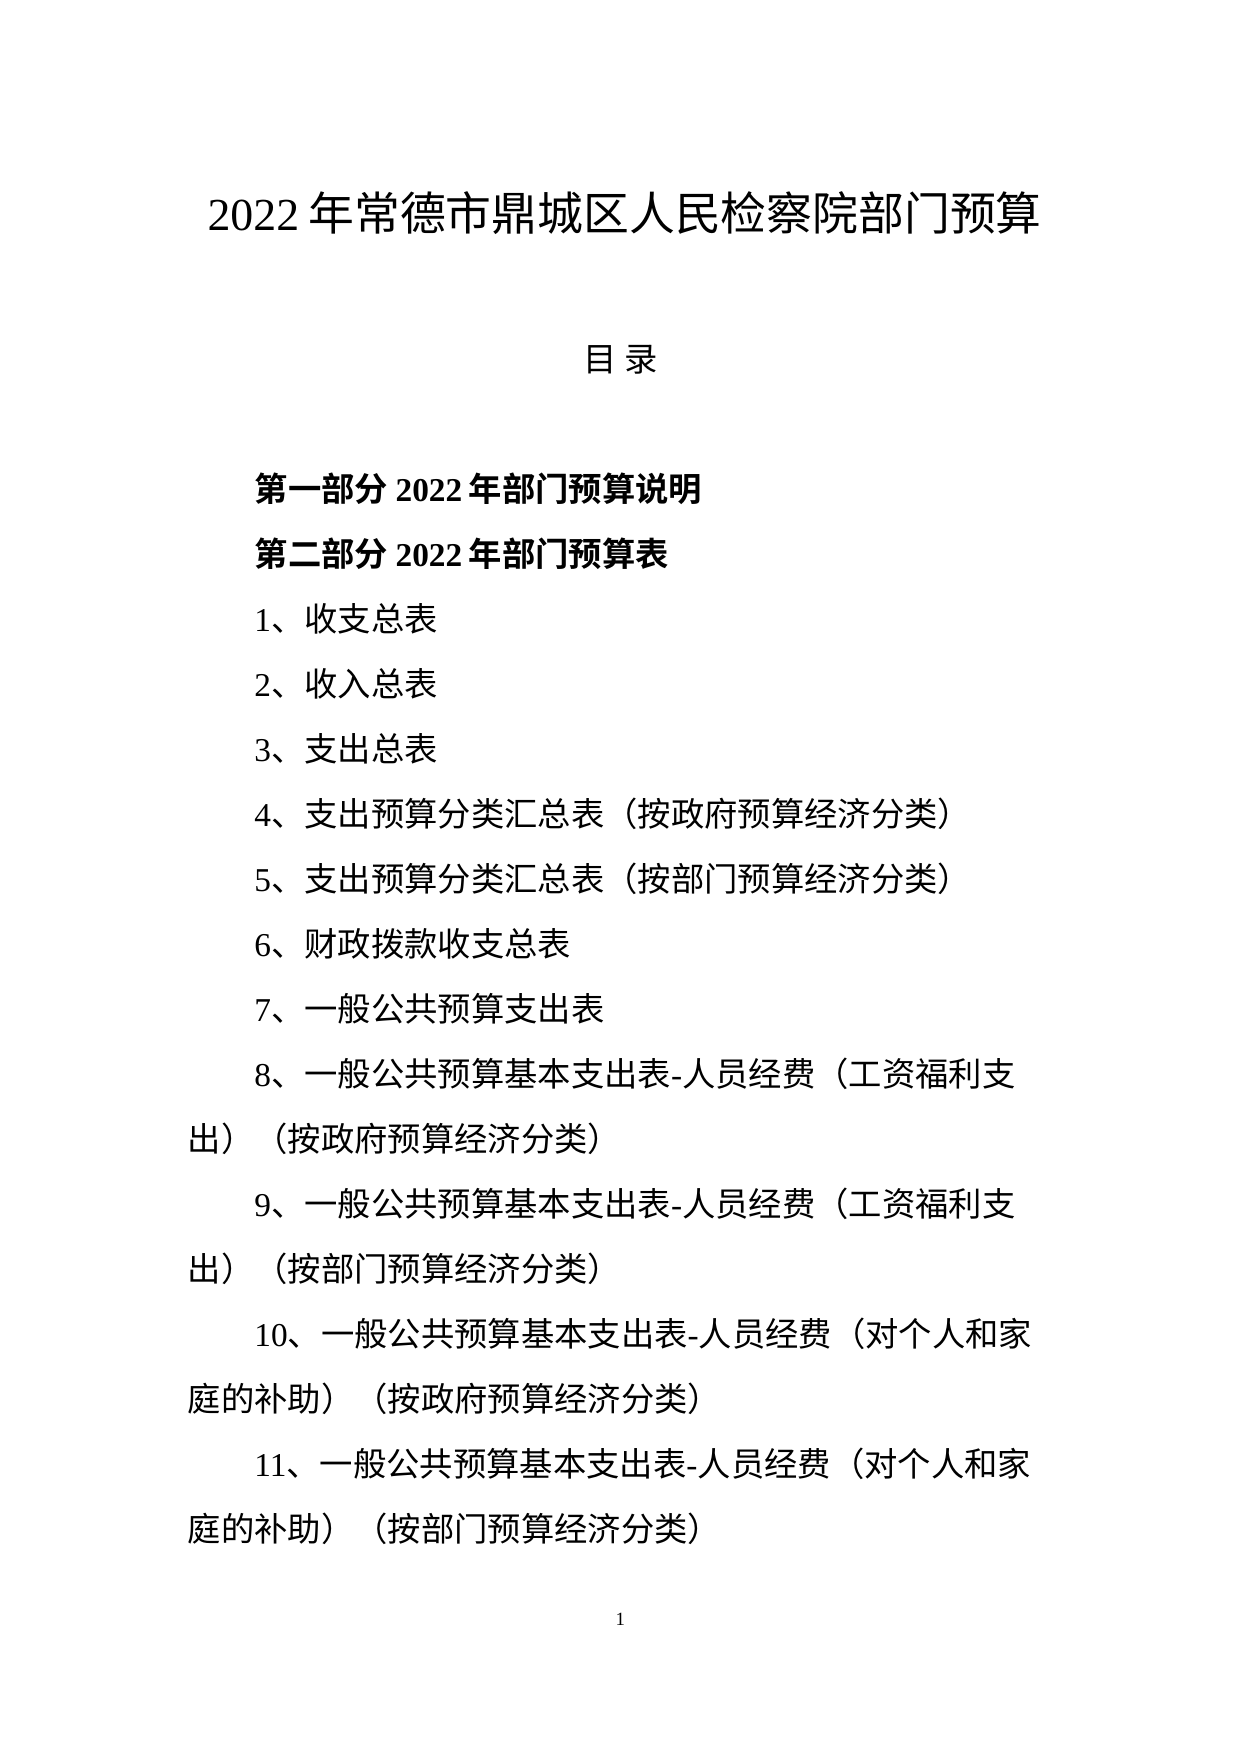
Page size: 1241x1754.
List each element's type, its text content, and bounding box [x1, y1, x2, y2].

text 8、一般公共预算基本支出表-人员经费（工资福利支出）（按政府预算经济分类） [187, 1039, 1053, 1169]
text 5、支出预算分类汇总表（按部门预算经济分类） [187, 844, 1053, 909]
text 2022年常德市鼎城区人民检察院部门预算 [187, 162, 1053, 259]
text 2、收入总表 [187, 649, 1053, 714]
text 目 录 [187, 324, 1053, 389]
text 第二部分 2022年部门预算表 [187, 519, 1053, 584]
text 1、收支总表 [187, 584, 1053, 649]
text 6、财政拨款收支总表 [187, 909, 1053, 974]
text 4、支出预算分类汇总表（按政府预算经济分类） [187, 779, 1053, 844]
text 第一部分 2022年部门预算说明 [187, 454, 1053, 519]
text 11、一般公共预算基本支出表-人员经费（对个人和家庭的补助）（按部门预算经济分类） [187, 1429, 1053, 1559]
text 3、支出总表 [187, 714, 1053, 779]
text 7、一般公共预算支出表 [187, 974, 1053, 1039]
text 9、一般公共预算基本支出表-人员经费（工资福利支出）（按部门预算经济分类） [187, 1169, 1053, 1299]
text 10、一般公共预算基本支出表-人员经费（对个人和家庭的补助）（按政府预算经济分类） [187, 1299, 1053, 1429]
